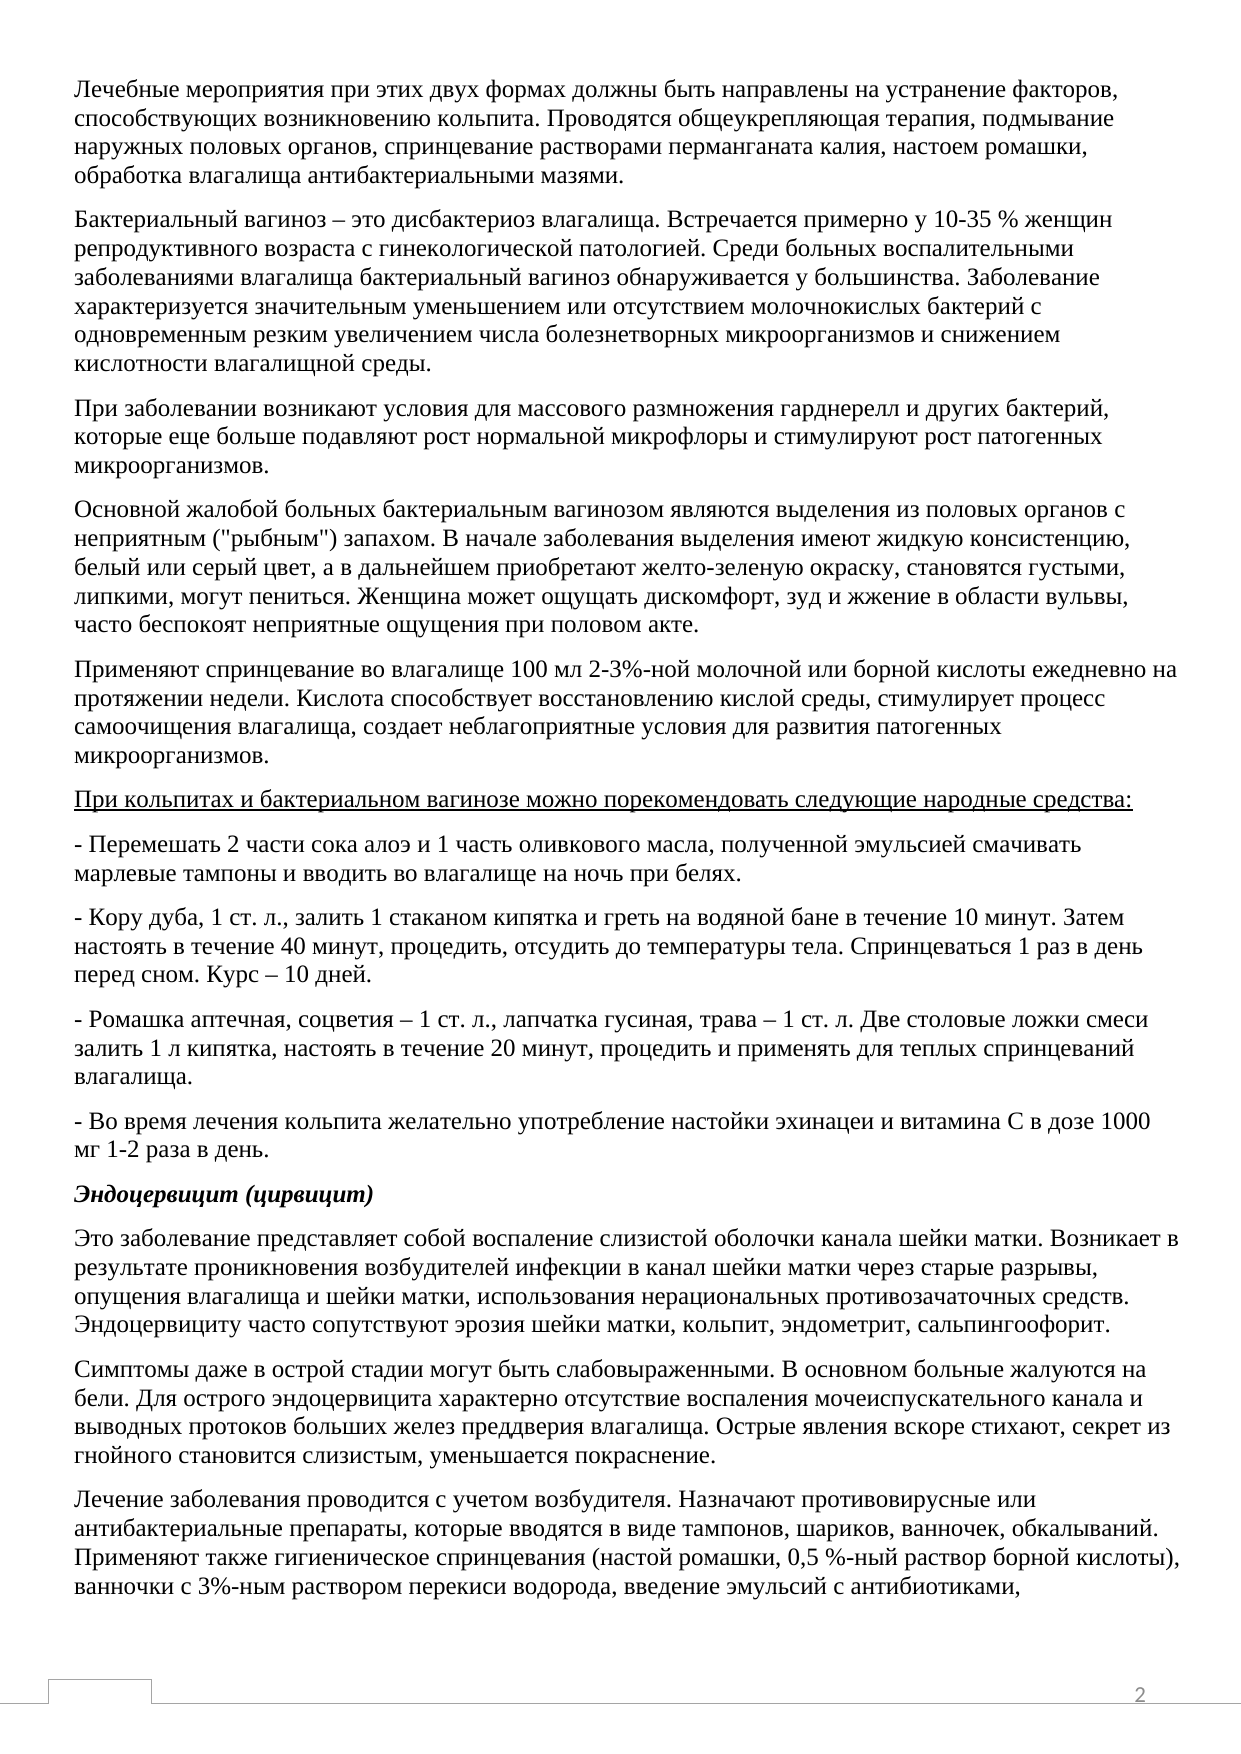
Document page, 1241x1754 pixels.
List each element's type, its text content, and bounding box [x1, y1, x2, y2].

text - Кору дуба, 1 ст. л., залить 1 стаканом кипятка и греть на водяной бане в течение 10 минут. Затем настоять в течение 40 минут, процедить, отсудить до температуры тела. Спринцеваться 1 раз в день перед сном. Курс – 10 дней. [74, 902, 1181, 988]
text При кольпитах и бактериальном вагинозе можно порекомендовать следующие народные средства: [74, 784, 1181, 813]
text - Перемешать 2 части сока алоэ и 1 часть оливкового масла, полученной эмульсией смачивать марлевые тампоны и вводить во влагалище на ночь при белях. [74, 829, 1181, 886]
text Эндоцервицит (цирвицит) [74, 1179, 1181, 1208]
text Это заболевание представляет собой воспаление слизистой оболочки канала шейки матки. Возникает в результате проникновения возбудителей инфекции в канал шейки матки через старые разрывы, опущения влагалища и шейки матки, использования нерациональных противозачаточных средств. Эндоцервициту часто сопутствуют эрозия шейки матки, кольпит, эндометрит, сальпингоофорит. [74, 1223, 1181, 1338]
text Симптомы даже в острой стадии могут быть слабовыраженными. В основном больные жалуются на бели. Для острого эндоцервицита характерно отсутствие воспаления мочеиспускательного канала и выводных протоков больших желез преддверия влагалища. Острые явления вскоре стихают, секрет из гнойного становится слизистым, уменьшается покраснение. [74, 1354, 1181, 1469]
text Бактериальный вагиноз – это дисбактериоз влагалища. Встречается примерно у 10-35 % женщин репродуктивного возраста с гинекологической патологией. Среди больных воспалительными заболеваниями влагалища бактериальный вагиноз обнаруживается у большинства. Заболевание характеризуется значительным уменьшением или отсутствием молочнокислых бактерий с одновременным резким увеличением числа болезнетворных микроорганизмов и снижением кислотности влагалищной среды. [74, 204, 1181, 377]
text При заболевании возникают условия для массового размножения гарднерелл и других бактерий, которые еще больше подавляют рост нормальной микрофлоры и стимулируют рост патогенных микроорганизмов. [74, 393, 1181, 479]
text - Ромашка аптечная, соцветия – 1 ст. л., лапчатка гусиная, трава – 1 ст. л. Две столовые ложки смеси залить 1 л кипятка, настоять в течение 20 минут, процедить и применять для теплых спринцеваний влагалища. [74, 1004, 1181, 1090]
text Основной жалобой больных бактериальным вагинозом являются выделения из половых органов с неприятным ("рыбным") запахом. В начале заболевания выделения имеют жидкую консистенцию, белый или серый цвет, а в дальнейшем приобретают желто-зеленую окраску, становятся густыми, липкими, могут пениться. Женщина может ощущать дискомфорт, зуд и жжение в области вульвы, часто беспокоят неприятные ощущения при половом акте. [74, 494, 1181, 638]
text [74, 1484, 1181, 1599]
text Применяют спринцевание во влагалище 100 мл 2-3%-ной молочной или борной кислоты ежедневно на протяжении недели. Кислота способствует восстановлению кислой среды, стимулирует процесс самоочищения влагалища, создает неблагоприятные условия для развития патогенных микроорганизмов. [74, 654, 1181, 769]
text - Во время лечения кольпита желательно употребление настойки эхинацеи и витамина С в дозе 1000 мг 1-2 раза в день. [74, 1106, 1181, 1163]
text Лечебные мероприятия при этих двух формах должны быть направлены на устранение факторов, способствующих возникновению кольпита. Проводятся общеукрепляющая терапия, подмывание наружных половых органов, спринцевание растворами перманганата калия, настоем ромашки, обработка влагалища антибактериальными мазями. [74, 74, 1181, 189]
